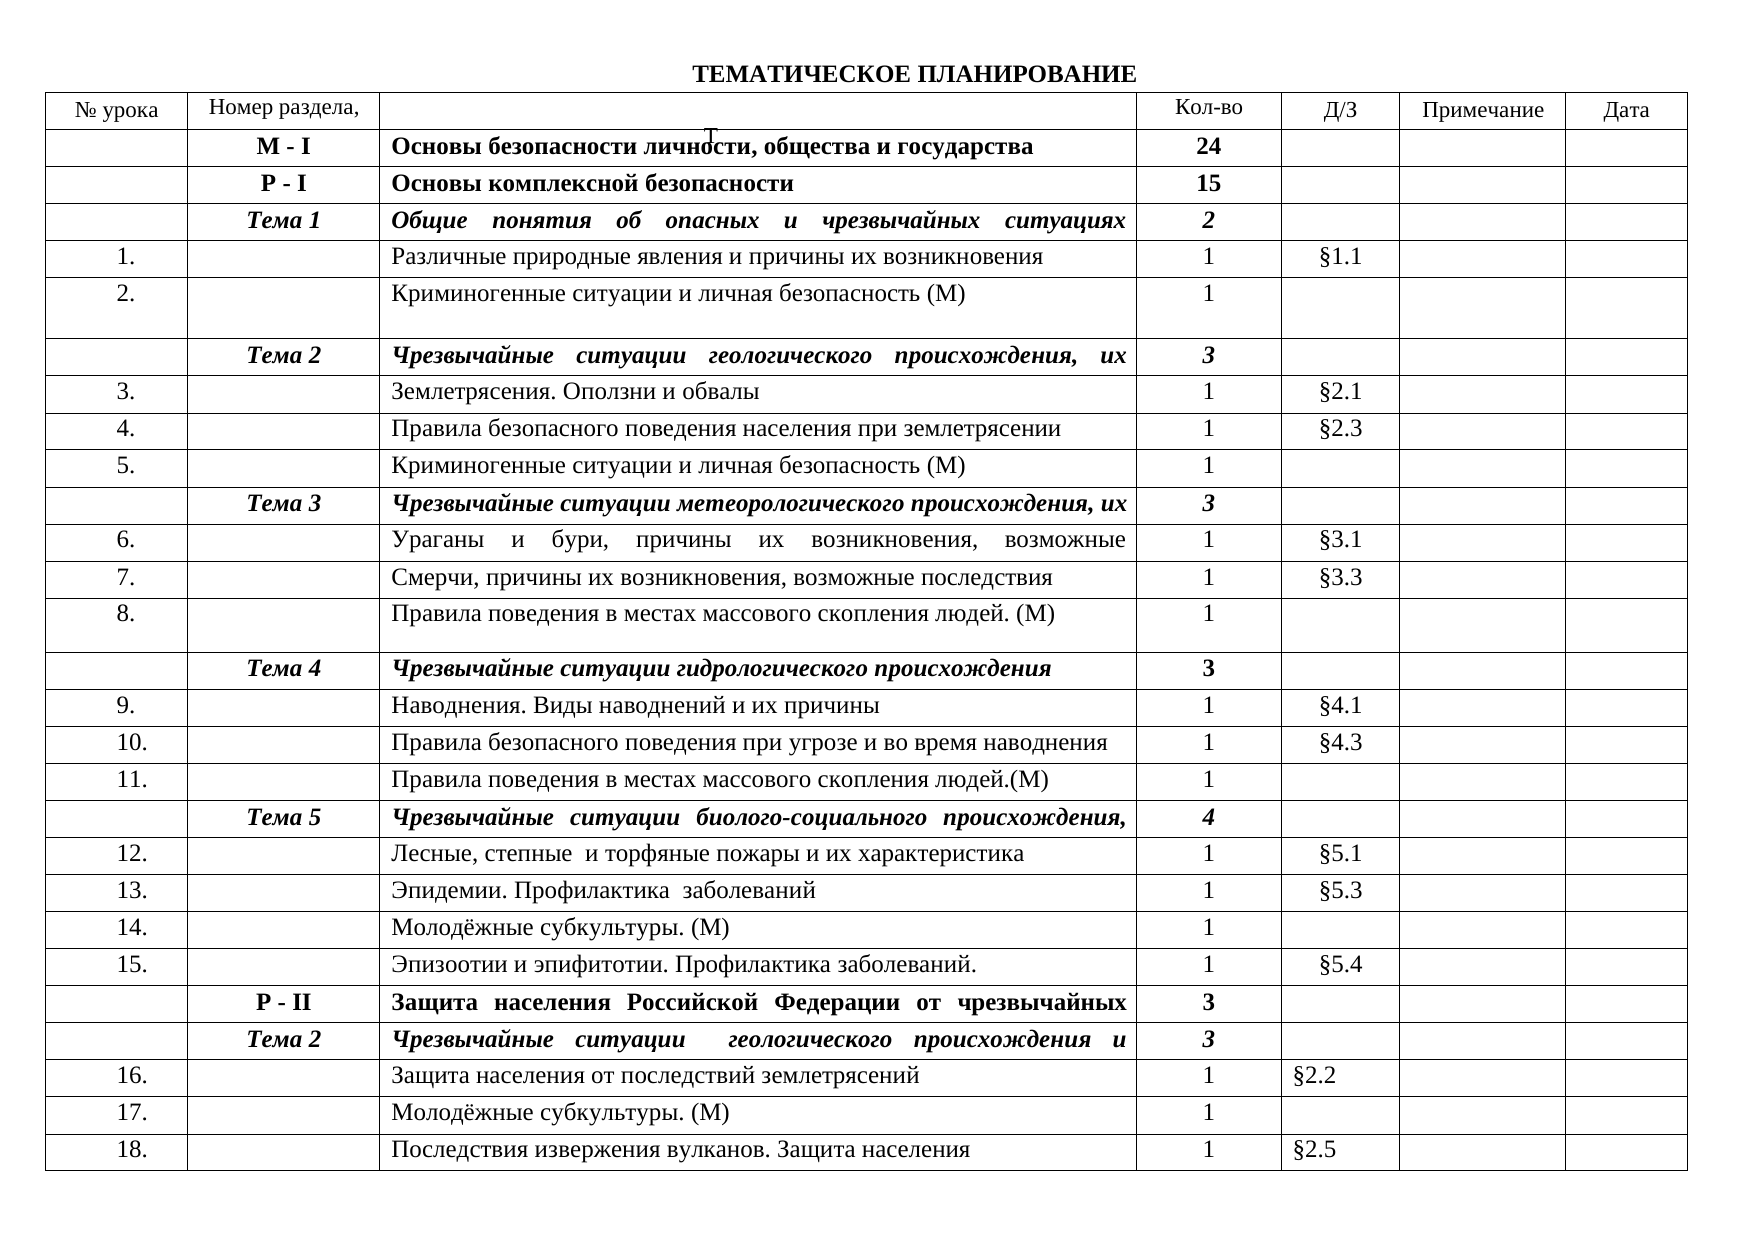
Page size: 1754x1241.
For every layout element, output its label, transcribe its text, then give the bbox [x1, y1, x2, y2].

text ТЕМАТИЧЕСКОЕ ПЛАНИРОВАНИЕ [692, 59, 1638, 88]
